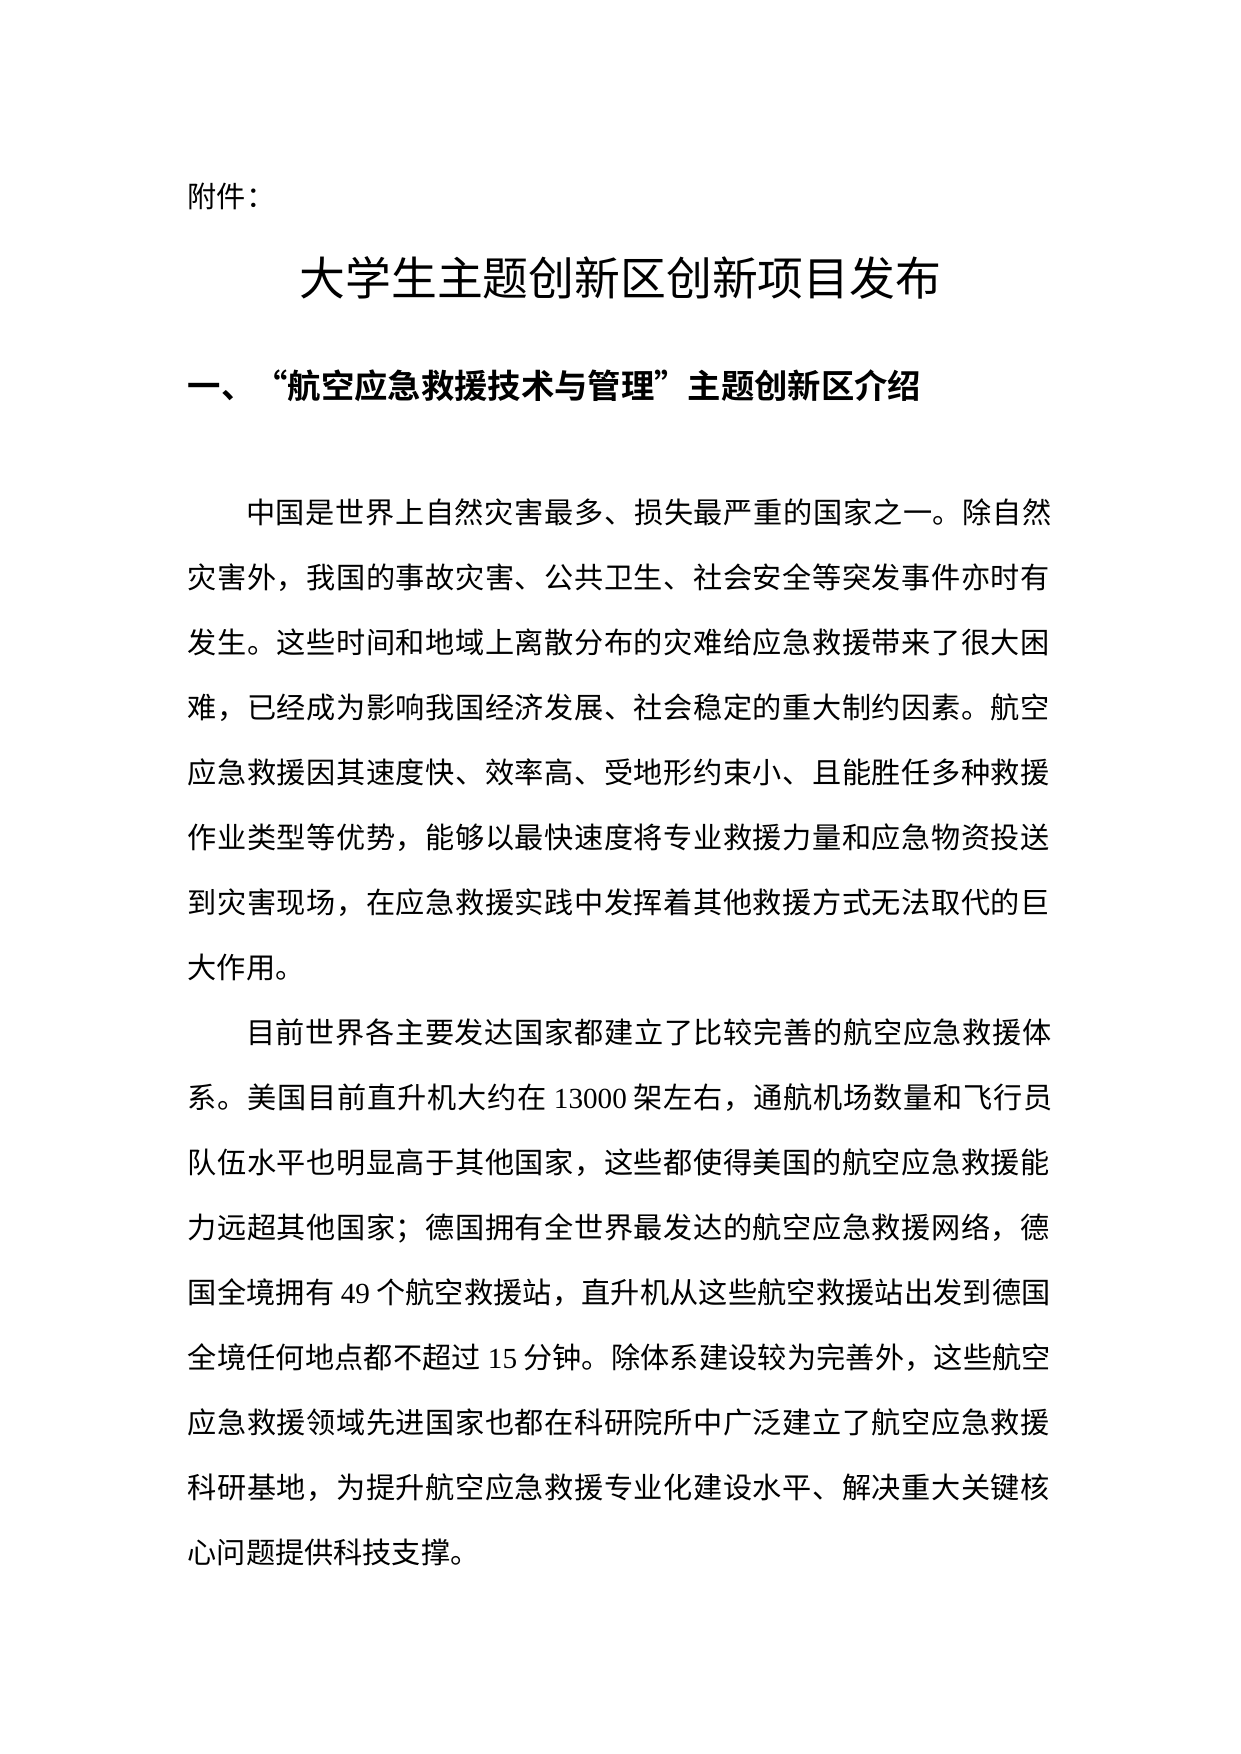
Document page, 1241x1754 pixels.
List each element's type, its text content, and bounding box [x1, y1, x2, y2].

text 目前世界各主要发达国家都建立了比较完善的航空应急救援体系。美国目前直升机大约在13000架左右，通航机场数量和飞行员队伍水平也明显高于其他国家，这些都使得美国的航空应急救援能力远超其他国家；德国拥有全世界最发达的航空应急救援网络，德国全境拥有49个航空救援站，直升机从这些航空救援站出发到德国全境任何地点都不超过15分钟。除体系建设较为完善外，这些航空应急救援领域先进国家也都在科研院所中广泛建立了航空应急救援科研基地，为提升航空应急救援专业化建设水平、解决重大关键核心问题提供科技支撑。 [187, 999, 1053, 1584]
text 中国是世界上自然灾害最多、损失最严重的国家之一。除自然灾害外，我国的事故灾害、公共卫生、社会安全等突发事件亦时有发生。这些时间和地域上离散分布的灾难给应急救援带来了很大困难，已经成为影响我国经济发展、社会稳定的重大制约因素。航空应急救援因其速度快、效率高、受地形约束小、且能胜任多种救援作业类型等优势，能够以最快速度将专业救援力量和应急物资投送到灾害现场，在应急救援实践中发挥着其他救援方式无法取代的巨大作用。 [187, 479, 1053, 999]
text 大学生主题创新区创新项目发布 [187, 227, 1053, 324]
subtitle 一、“航空应急救援技术与管理”主题创新区介绍 [187, 352, 1053, 417]
text 附件： [187, 162, 1053, 227]
